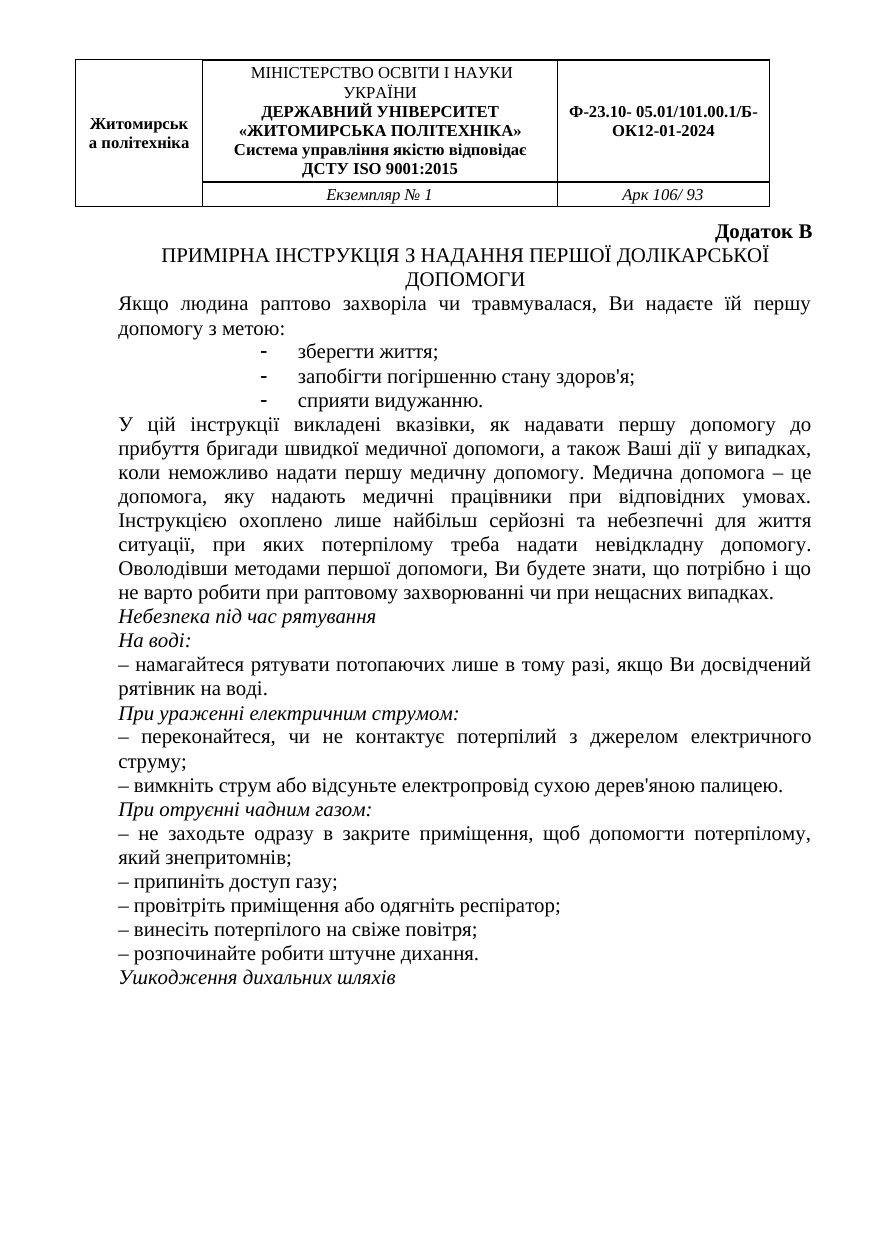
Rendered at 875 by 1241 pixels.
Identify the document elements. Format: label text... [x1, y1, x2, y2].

text При отруєнні чадним газом: [118, 797, 812, 821]
list запобігти погіршенню стану здоров'я; [260, 363, 812, 388]
text – не заходьте одразу в закрите приміщення, щоб допомогти потерпілому, який знепритомнів; [118, 821, 812, 869]
text На воді: [118, 628, 812, 652]
text Ушкодження дихальних шляхів [118, 965, 812, 989]
text Небезпека під час рятування [118, 604, 812, 628]
text – провітріть приміщення або одягніть респіратор; [118, 893, 812, 917]
list сприяти видужанню. [260, 388, 812, 412]
text – винесіть потерпілого на свіже повітря; [118, 917, 812, 941]
text При ураженні електричним струмом: [118, 700, 812, 724]
text – вимкніть струм або відсуньте електропровід сухою дерев'яною палицею. [118, 773, 812, 797]
list зберегти життя; [260, 339, 812, 363]
text – розпочинайте робити штучне дихання. [118, 941, 812, 965]
text ПРИМІРНА ІНСТРУКЦІЯ З НАДАННЯ ПЕРШОЇ ДОЛІКАРСЬКОЇ ДОПОМОГИ [118, 243, 812, 291]
text – переконайтеся, чи не контактує потерпілий з джерелом електричного струму; [118, 724, 812, 773]
text Додаток В [118, 219, 812, 243]
text – припиніть доступ газу; [118, 869, 812, 893]
text – намагайтеся рятувати потопаючих лише в тому разі, якщо Ви досвідчений рятівник на воді. [118, 652, 812, 700]
text У цій інструкції викладені вказівки, як надавати першу допомогу до прибуття бригади швидкої медичної допомоги, а також Ваші дії у випадках, коли неможливо надати першу медичну допомогу. Медична допомога – це допомога, яку надають медичні працівники при відповідних умовах. Інструкцією охоплено лише найбільш серйозні та небезпечні для життя ситуації, при яких потерпілому треба надати невідкладну допомогу. Оволодівши методами першої допомоги, Ви будете знати, що потрібно і що не варто робити при раптовому захворюванні чи при нещасних випадках. [118, 412, 812, 604]
text Якщо людина раптово захворіла чи травмувалася, Ви надаєте їй першу допомогу з метою: [118, 291, 812, 339]
